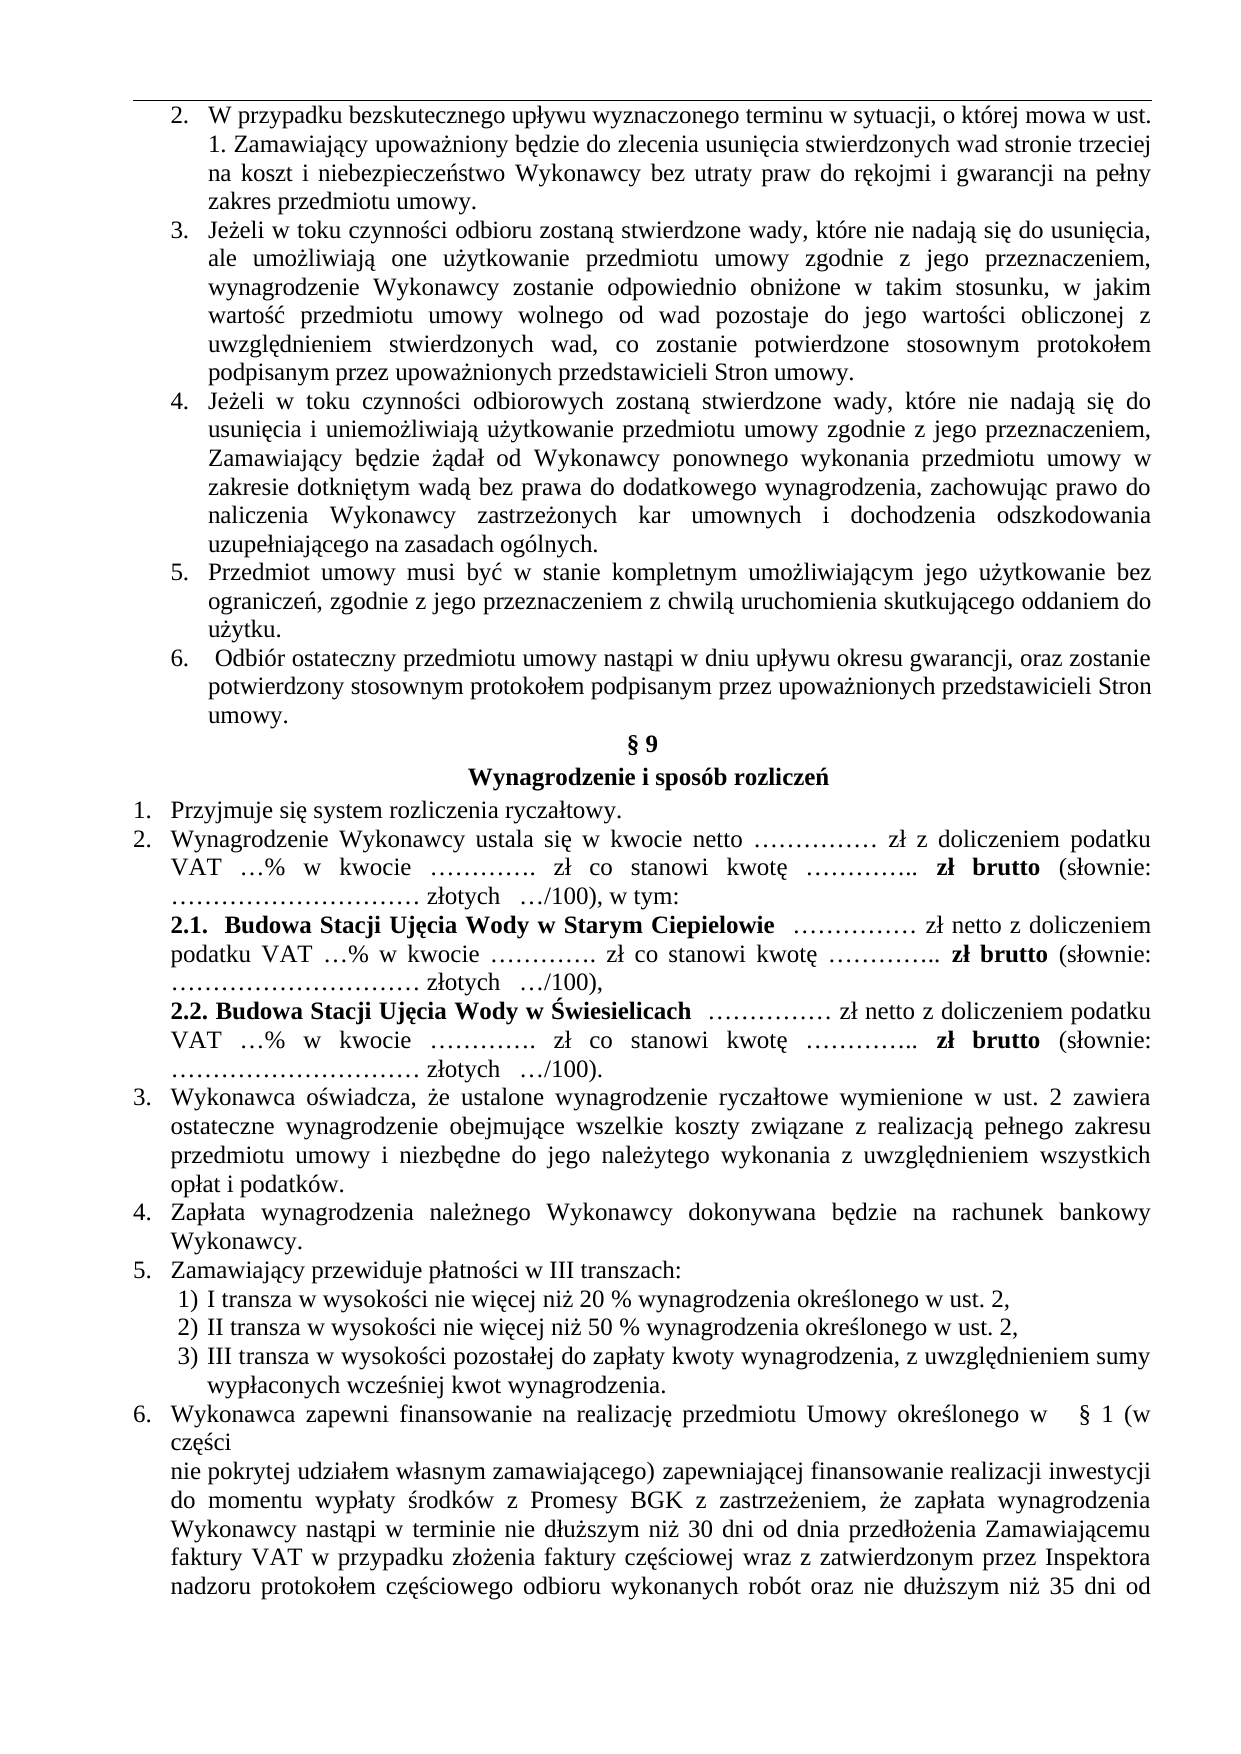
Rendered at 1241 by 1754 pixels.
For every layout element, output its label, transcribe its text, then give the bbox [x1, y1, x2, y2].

list I transza w wysokości nie więcej niż 20 % wynagrodzenia określonego w ust. 2, [177, 1284, 1152, 1312]
list Przedmiot umowy musi być w stanie kompletnym umożliwiającym jego użytkowanie bez ograniczeń, zgodnie z jego przeznaczeniem z chwilą uruchomienia skutkującego oddaniem do użytku. [170, 558, 1152, 643]
list Wynagrodzenie Wykonawcy ustala się w kwocie netto …………… zł z doliczeniem podatku VAT …% w kwocie …………. zł co stanowi kwotę ………….. zł brutto (słownie:………………………… złotych …/100), w tym: [133, 824, 1152, 910]
list Zamawiający przewiduje płatności w III transzach: [133, 1255, 1152, 1284]
text § 9 [133, 729, 1152, 758]
list II transza w wysokości nie więcej niż 50 % wynagrodzenia określonego w ust. 2, [177, 1312, 1152, 1341]
list Wykonawca zapewni finansowanie na realizację przedmiotu Umowy określonego w § 1 (w części [133, 1399, 1152, 1456]
list Wykonawca oświadcza, że ustalone wynagrodzenie ryczałtowe wymienione w ust. 2 zawiera ostateczne wynagrodzenie obejmujące wszelkie koszty związane z realizacją pełnego zakresu przedmiotu umowy i niezbędne do jego należytego wykonania z uwzględnieniem wszystkich opłat i podatków. [133, 1082, 1152, 1197]
list Odbiór ostateczny przedmiotu umowy nastąpi w dniu upływu okresu gwarancji, oraz zostanie potwierdzony stosownym protokołem podpisanym przez upoważnionych przedstawicieli Stron umowy. [170, 643, 1152, 729]
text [170, 1456, 1152, 1600]
list III transza w wysokości pozostałej do zapłaty kwoty wynagrodzenia, z uwzględnieniem sumy wypłaconych wcześniej kwot wynagrodzenia. [177, 1341, 1152, 1399]
list Jeżeli w toku czynności odbiorowych zostaną stwierdzone wady, które nie nadają się do usunięcia i uniemożliwiają użytkowanie przedmiotu umowy zgodnie z jego przeznaczeniem, Zamawiający będzie żądał od Wykonawcy ponownego wykonania przedmiotu umowy w zakresie dotkniętym wadą bez prawa do dodatkowego wynagrodzenia, zachowując prawo do naliczenia Wykonawcy zastrzeżonych kar umownych i dochodzenia odszkodowania uzupełniającego na zasadach ogólnych. [170, 386, 1152, 558]
list Jeżeli w toku czynności odbioru zostaną stwierdzone wady, które nie nadają się do usunięcia, ale umożliwiają one użytkowanie przedmiotu umowy zgodnie z jego przeznaczeniem, wynagrodzenie Wykonawcy zostanie odpowiednio obniżone w takim stosunku, w jakim wartość przedmiotu umowy wolnego od wad pozostaje do jego wartości obliczonej z uwzględnieniem stwierdzonych wad, co zostanie potwierdzone stosownym protokołem podpisanym przez upoważnionych przedstawicieli Stron umowy. [170, 215, 1152, 386]
text Wynagrodzenie i sposób rozliczeń [133, 762, 1152, 791]
list W przypadku bezskutecznego upływu wyznaczonego terminu w sytuacji, o której mowa w ust. 1. Zamawiający upoważniony będzie do zlecenia usunięcia stwierdzonych wad stronie trzeciej na koszt i niebezpieczeństwo Wykonawcy bez utraty praw do rękojmi i gwarancji na pełny zakres przedmiotu umowy. [170, 101, 1152, 215]
list Zapłata wynagrodzenia należnego Wykonawcy dokonywana będzie na rachunek bankowy Wykonawcy. [133, 1197, 1152, 1255]
text 2.1. Budowa Stacji Ujęcia Wody w Starym Ciepielowie …………… zł netto z doliczeniem podatku VAT …% w kwocie …………. zł co stanowi kwotę ………….. zł brutto (słownie:………………………… złotych …/100), [170, 910, 1152, 996]
list Przyjmuje się system rozliczenia ryczałtowy. [133, 795, 1152, 824]
text 2.2. Budowa Stacji Ujęcia Wody w Świesielicach …………… zł netto z doliczeniem podatku VAT …% w kwocie …………. zł co stanowi kwotę ………….. zł brutto (słownie:………………………… złotych …/100). [170, 996, 1152, 1082]
